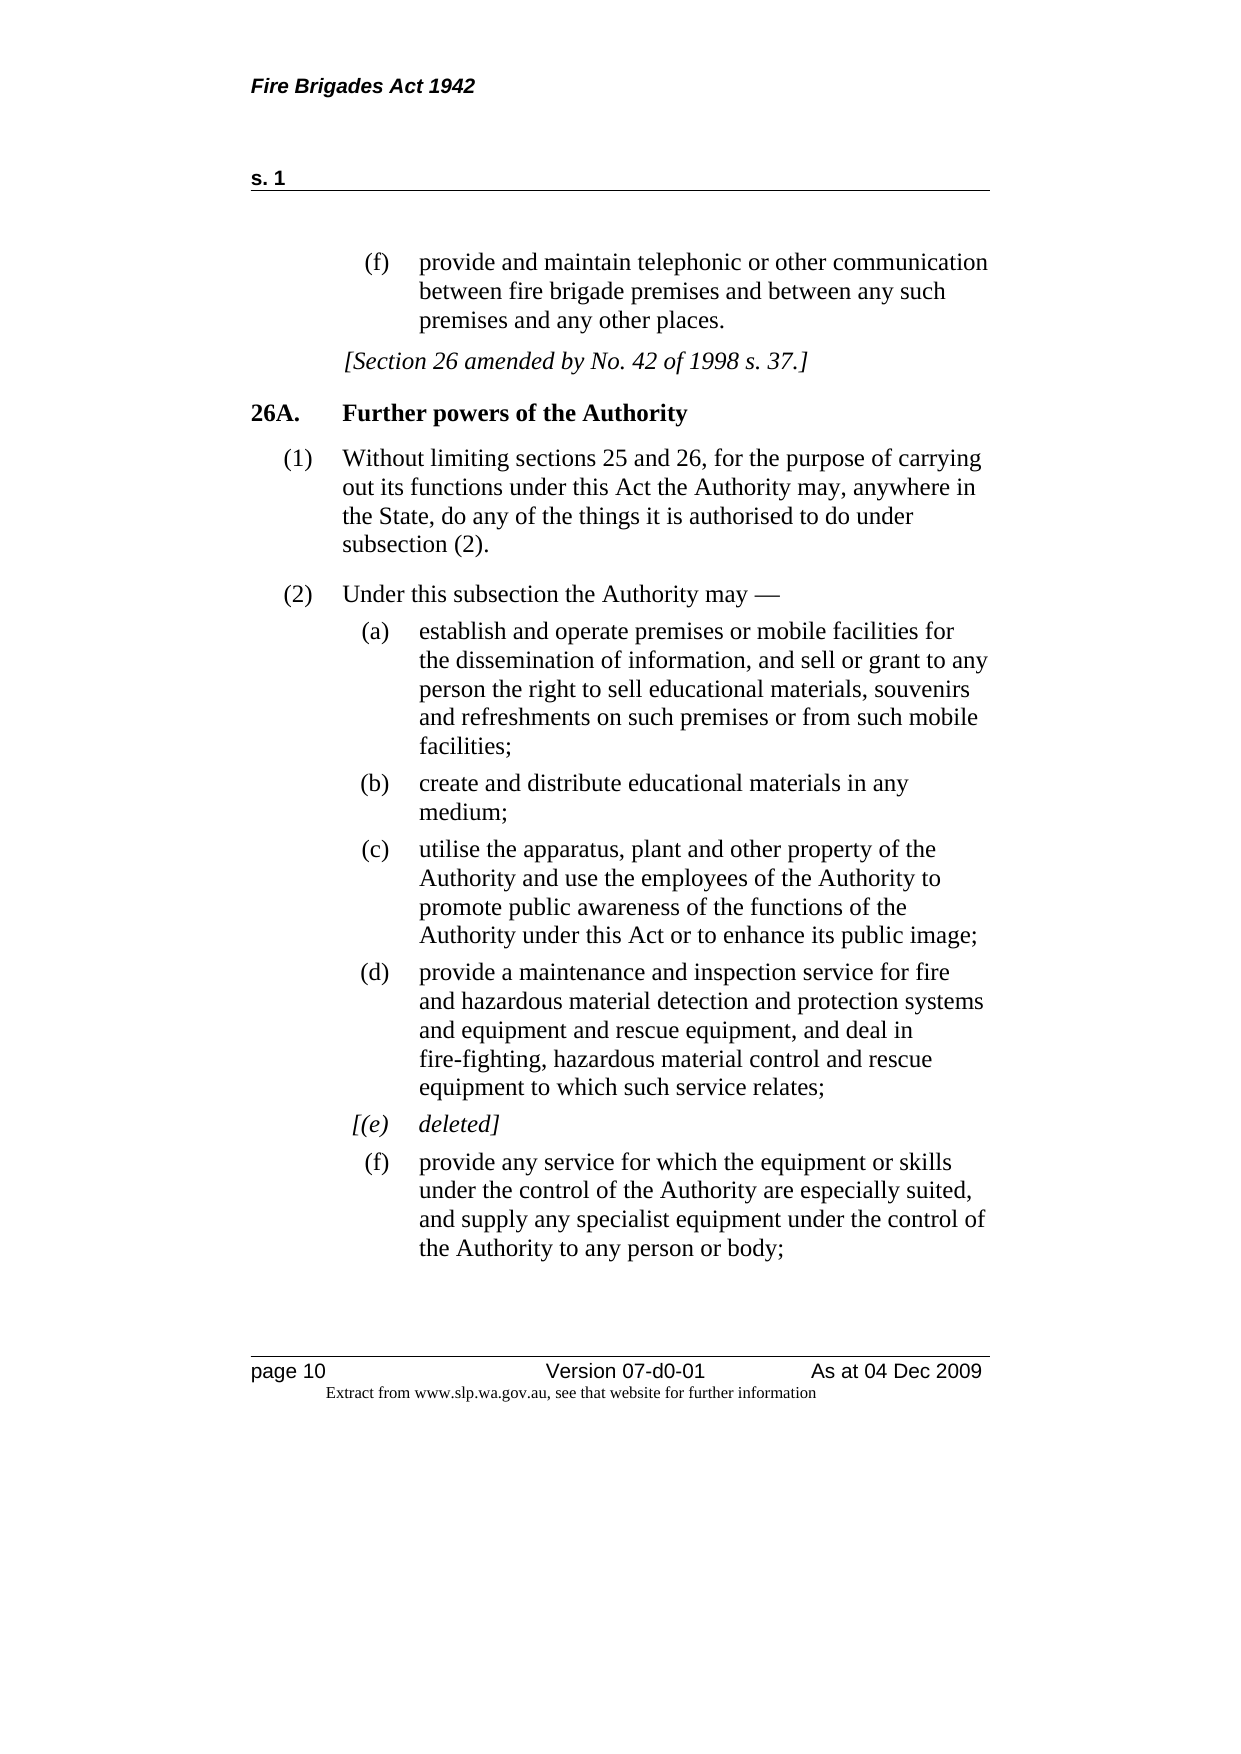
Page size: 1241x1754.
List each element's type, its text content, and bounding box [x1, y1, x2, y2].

text (2) Under this subsection the Authority may — [251, 579, 990, 608]
text (1) Without limiting sections 25 and 26, for the purpose of carrying out its functions under this Act the Authority may, anywhere in the State, do any of the things it is authorised to do under subsection (2). [251, 443, 990, 558]
text (f) provide and maintain telephonic or other communication between fire brigade premises and between any such premises and any other places. [251, 247, 990, 334]
text (d) provide a maintenance and inspection service for fire and hazardous material detection and protection systems and equipment and rescue equipment, and deal in fire-fighting, hazardous material control and rescue equipment to which such service relates; [251, 957, 990, 1101]
text (c) utilise the apparatus, plant and other property of the Authority and use the employees of the Authority to promote public awareness of the functions of the Authority under this Act or to enhance its public image; [251, 834, 990, 949]
text [(e) deleted] [251, 1109, 990, 1138]
text (b) create and distribute educational materials in any medium; [251, 768, 990, 826]
subtitle 26A. Further powers of the Authority [251, 398, 990, 427]
text [Section 26 amended by No. 42 of 1998 s. 37.] [251, 346, 990, 375]
text (a) establish and operate premises or mobile facilities for the dissemination of information, and sell or grant to any person the right to sell educational materials, souvenirs and refreshments on such premises or from such mobile facilities; [251, 616, 990, 760]
text (f) provide any service for which the equipment or skills under the control of the Authority are especially suited, and supply any specialist equipment under the control of the Authority to any person or body; [251, 1147, 990, 1262]
